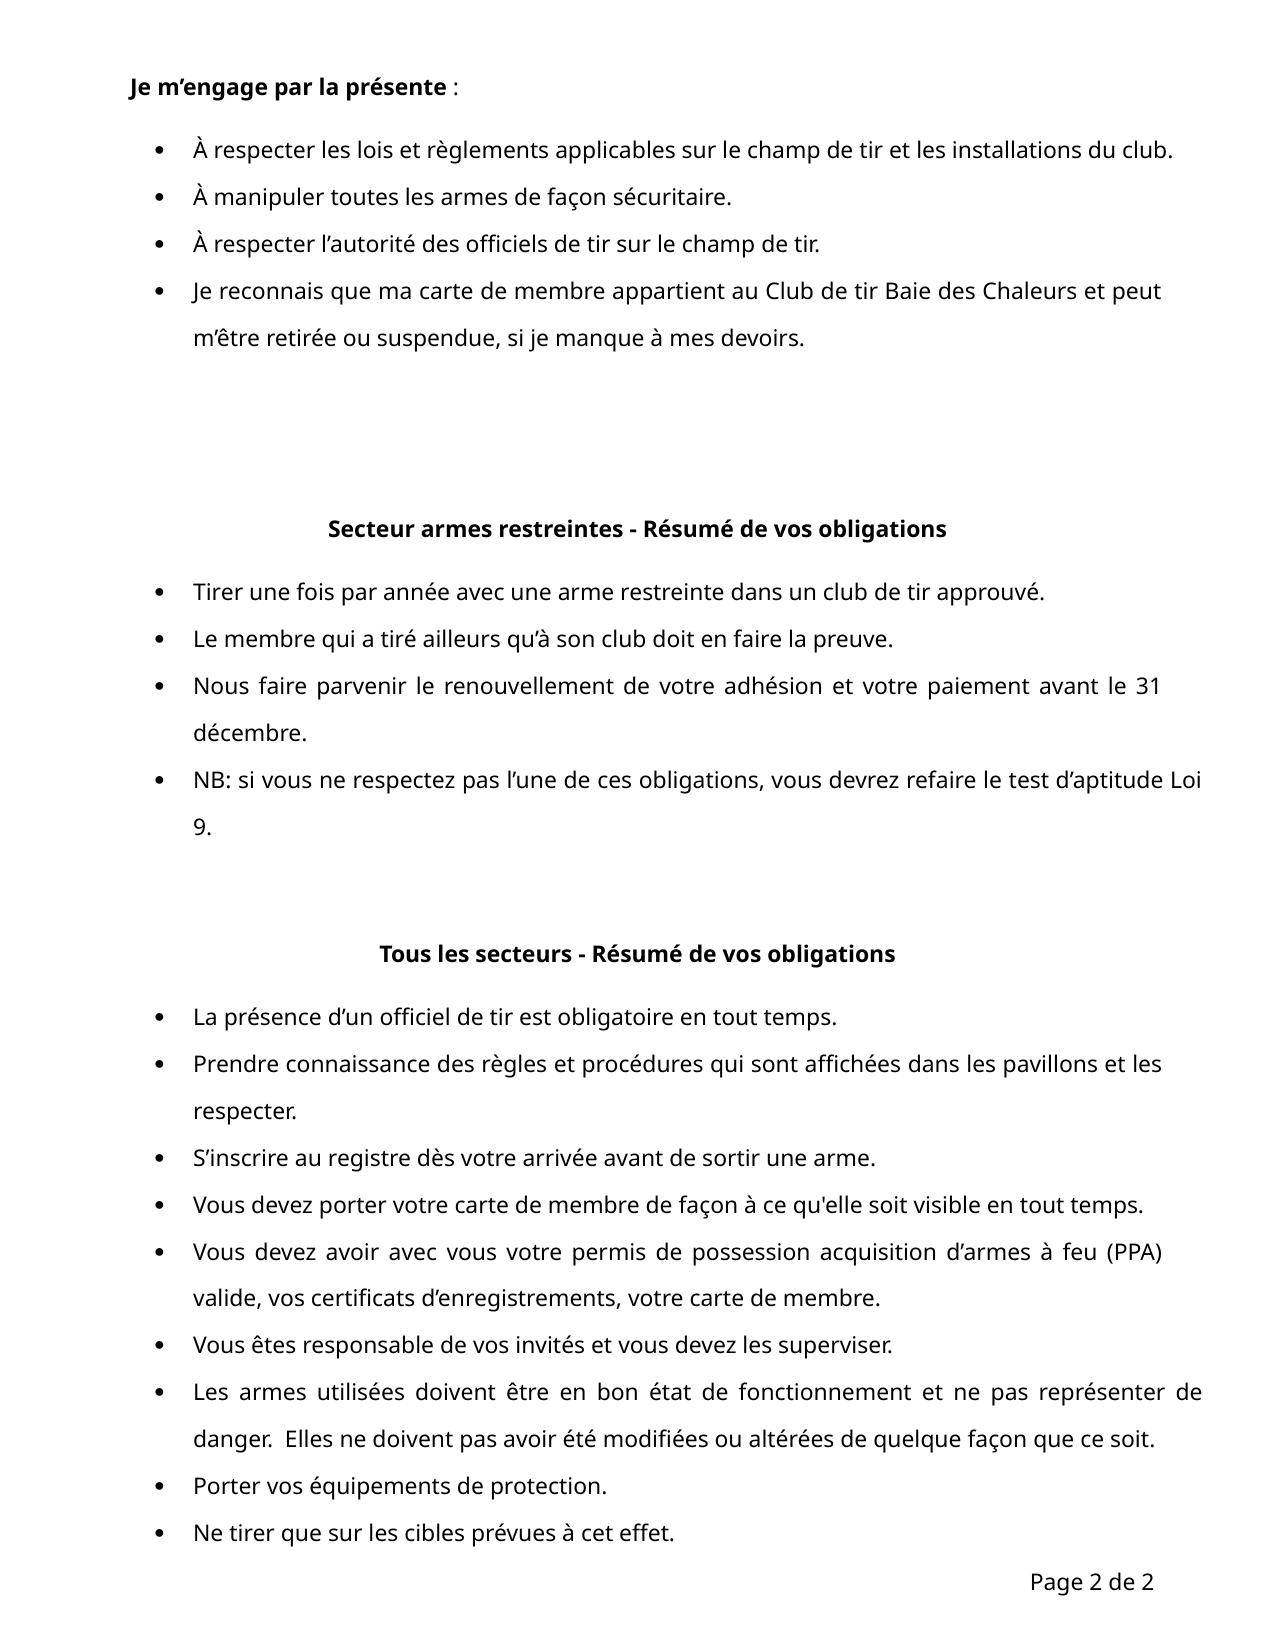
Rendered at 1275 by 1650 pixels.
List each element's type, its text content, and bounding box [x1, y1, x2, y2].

list Le membre qui a tiré ailleurs qu’à son club doit en faire la preuve. [155, 623, 1204, 654]
list S’inscrire au registre dès votre arrivée avant de sortir une arme. [155, 1142, 1204, 1173]
list À respecter les lois et règlements applicables sur le champ de tir et les installations du club. [155, 134, 1204, 166]
list Prendre connaissance des règles et procédures qui sont affichées dans les pavillons et les respecter. [155, 1048, 1163, 1126]
text Secteur armes restreintes - Résumé de vos obligations [71, 512, 1204, 544]
list Les armes utilisées doivent être en bon état de fonctionnement et ne pas représenter de danger. Elles ne doivent pas avoir été modifiées ou altérées de quelque façon que ce soit. [155, 1376, 1204, 1454]
list À respecter l’autorité des officiels de tir sur le champ de tir. [155, 228, 1204, 259]
list Ne tirer que sur les cibles prévues à cet effet. [155, 1517, 1134, 1548]
list NB: si vous ne respectez pas l’une de ces obligations, vous devrez refaire le test d’aptitude Loi 9. [155, 763, 1204, 842]
text Je m’engage par la présente : [130, 71, 1204, 102]
list Tirer une fois par année avec une arme restreinte dans un club de tir approuvé. [155, 576, 1204, 607]
list La présence d’un officiel de tir est obligatoire en tout temps. [155, 1001, 1204, 1032]
list Nous faire parvenir le renouvellement de votre adhésion et votre paiement avant le 31 décembre. [155, 670, 1163, 748]
list Vous devez avoir avec vous votre permis de possession acquisition d’armes à feu (PPA) valide, vos certificats d’enregistrements, votre carte de membre. [155, 1235, 1163, 1313]
list Je reconnais que ma carte de membre appartient au Club de tir Baie des Chaleurs et peut m’être retirée ou suspendue, si je manque à mes devoirs. [155, 275, 1163, 353]
text Tous les secteurs - Résumé de vos obligations [71, 937, 1204, 969]
list Porter vos équipements de protection. [155, 1470, 1204, 1501]
list À manipuler toutes les armes de façon sécuritaire. [155, 181, 1204, 212]
list Vous êtes responsable de vos invités et vous devez les superviser. [155, 1329, 1204, 1360]
list Vous devez porter votre carte de membre de façon à ce qu'elle soit visible en tout temps. [155, 1188, 1204, 1220]
